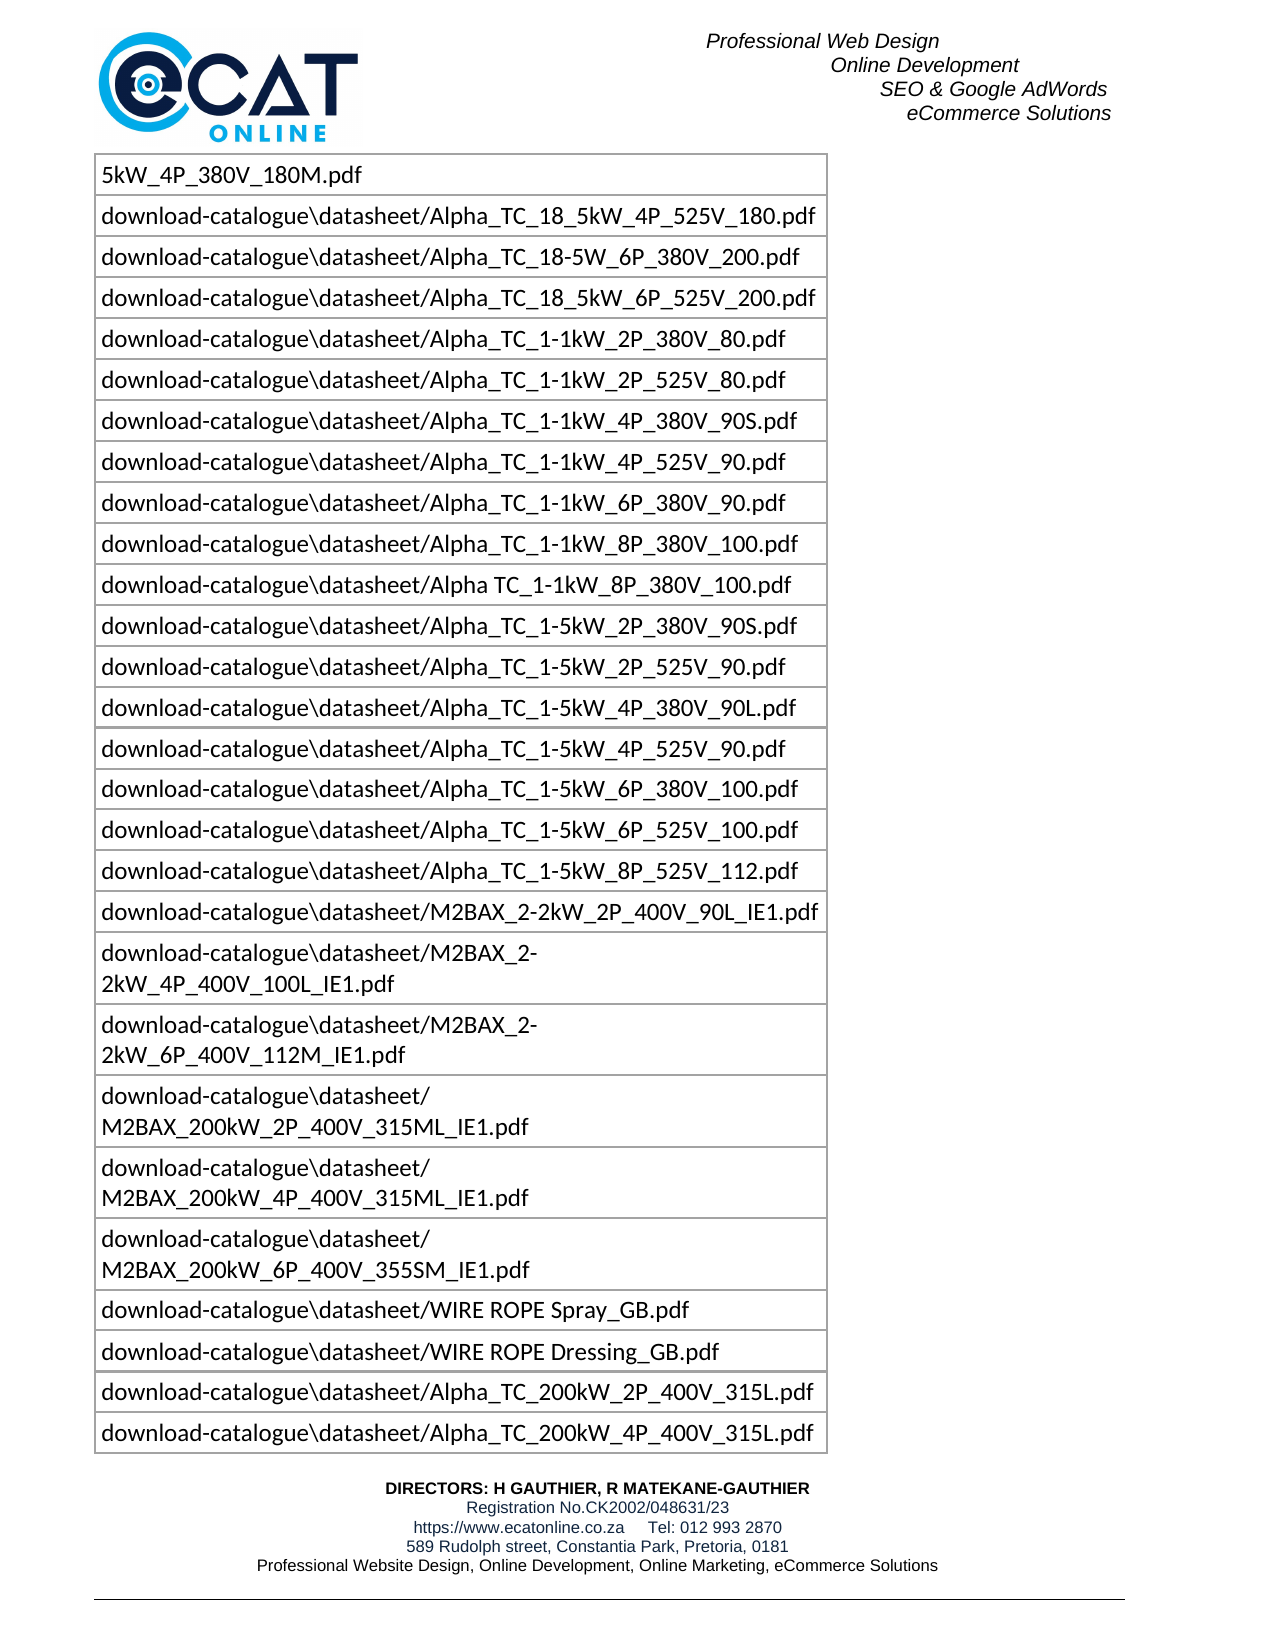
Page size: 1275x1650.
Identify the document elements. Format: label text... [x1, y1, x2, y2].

table_cell download-catalogue\datasheet/Alpha_TC_18_5kW_4P_525V_180.pdf [96, 196, 826, 235]
table_cell download-catalogue\datasheet/WIRE ROPE Spray_GB.pdf [96, 1291, 826, 1329]
table_cell download-catalogue\datasheet/Alpha_TC_200kW_2P_400V_315L.pdf [96, 1373, 826, 1411]
table_cell download-catalogue\datasheet/Alpha_TC_1-5kW_2P_525V_90.pdf [96, 647, 826, 686]
table_cell download-catalogue\datasheet/M2BAX_2-2kW_4P_400V_100L_IE1.pdf [96, 933, 826, 1003]
table_cell download-catalogue\datasheet/Alpha_TC_1-5kW_6P_380V_100.pdf [96, 770, 826, 808]
table_cell download-catalogue\datasheet/Alpha_TC_1-5kW_4P_380V_90L.pdf [96, 688, 826, 726]
table_cell download-catalogue\datasheet/Alpha_TC_18-5W_6P_380V_200.pdf [96, 237, 826, 276]
table_cell download-catalogue\datasheet/M2BAX_200kW_6P_400V_355SM_IE1.pdf [96, 1219, 826, 1288]
table_cell download-catalogue\datasheet/Alpha_TC_1-5kW_4P_525V_90.pdf [96, 729, 826, 767]
table_cell download-catalogue\datasheet/Alpha_TC_1-1kW_8P_380V_100.pdf [96, 524, 826, 563]
table_cell download-catalogue\datasheet/Alpha_TC_200kW_4P_400V_315L.pdf [96, 1413, 826, 1452]
picture [93, 28, 363, 147]
table_cell download-catalogue\datasheet/M2BAX_200kW_2P_400V_315ML_IE1.pdf [96, 1076, 826, 1146]
table_cell download-catalogue\datasheet/M2BAX_2-2kW_6P_400V_112M_IE1.pdf [96, 1005, 826, 1074]
table_cell download-catalogue\datasheet/Alpha_TC_1-1kW_2P_525V_80.pdf [96, 360, 826, 399]
table_cell download-catalogue\datasheet/Alpha TC_1-1kW_8P_380V_100.pdf [96, 565, 826, 604]
table_cell download-catalogue\datasheet/M2BAX_2-2kW_2P_400V_90L_IE1.pdf [96, 892, 826, 931]
table_cell download-catalogue\datasheet/Alpha_TC_1-1kW_6P_380V_90.pdf [96, 483, 826, 522]
table_cell download-catalogue\datasheet/Alpha_TC_1-5kW_8P_525V_112.pdf [96, 851, 826, 890]
table_cell download-catalogue\datasheet/Alpha_TC_1-1kW_4P_380V_90S.pdf [96, 401, 826, 440]
table_cell download-catalogue\datasheet/Alpha_TC_1-1kW_4P_525V_90.pdf [96, 442, 826, 481]
table_cell download-catalogue\datasheet/Alpha_TC_1-5kW_6P_525V_100.pdf [96, 810, 826, 849]
table_cell download-catalogue\datasheet/Alpha_TC_1-1kW_2P_380V_80.pdf [96, 319, 826, 358]
table_cell download-catalogue\datasheet/WIRE ROPE Dressing_GB.pdf [96, 1331, 826, 1370]
table_cell download-catalogue\datasheet/Alpha_TC_18_5kW_6P_525V_200.pdf [96, 278, 826, 317]
table_cell download-catalogue\datasheet/Alpha_TC_18-5kW_4P_380V_180M.pdf [96, 155, 826, 194]
table_cell download-catalogue\datasheet/Alpha_TC_1-5kW_2P_380V_90S.pdf [96, 606, 826, 644]
table_cell download-catalogue\datasheet/M2BAX_200kW_4P_400V_315ML_IE1.pdf [96, 1148, 826, 1217]
